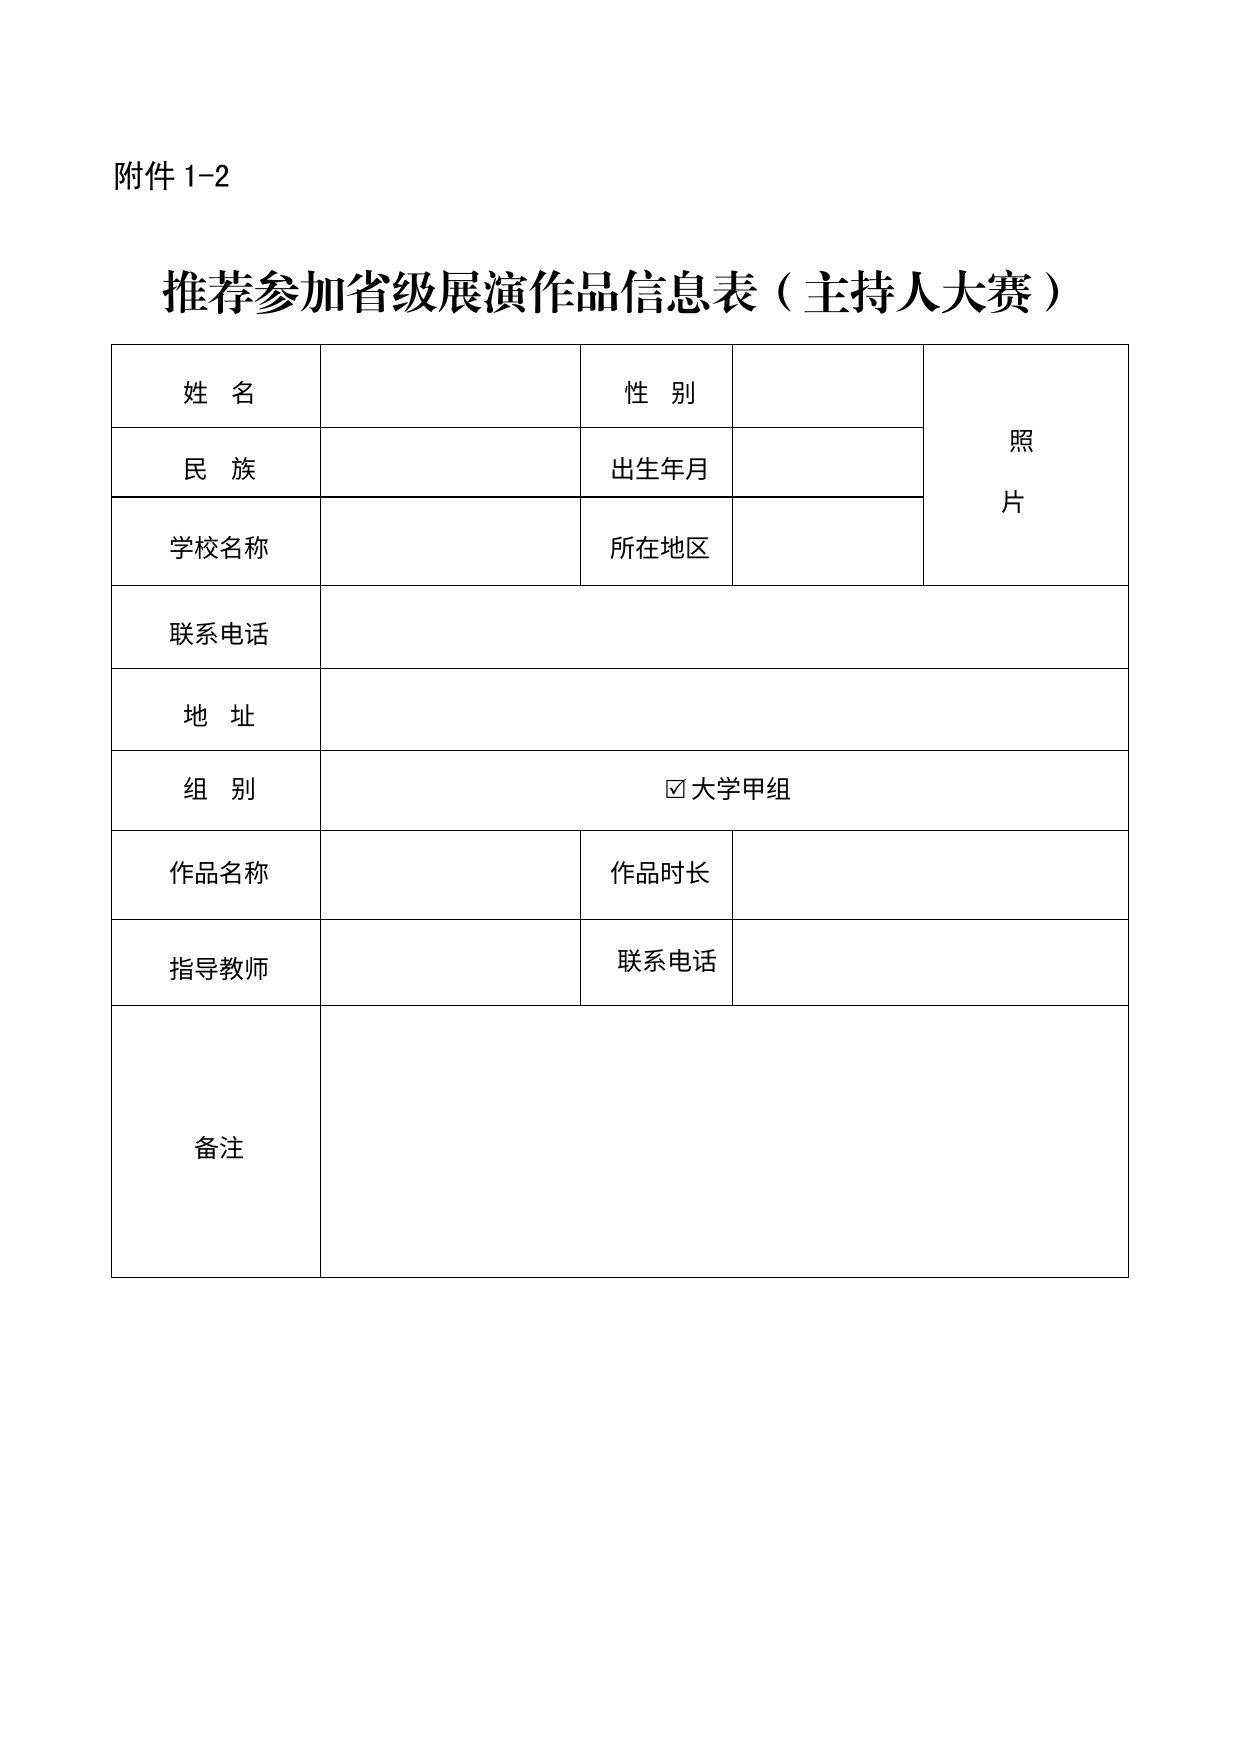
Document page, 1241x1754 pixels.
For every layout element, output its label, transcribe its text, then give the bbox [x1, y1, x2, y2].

table_header 照 片 [924, 345, 1128, 585]
table_cell 学校名称 [112, 498, 320, 585]
table_header 性 别 [581, 345, 732, 427]
table_cell 联系电话 [581, 920, 732, 1005]
table_cell 作品名称 [112, 831, 320, 919]
table_cell 大学甲组 [321, 751, 1128, 829]
table_cell 联系电话 [112, 586, 320, 667]
table_cell 出生年月 [581, 428, 732, 496]
table_cell 地 址 [112, 669, 320, 750]
table_cell 所在地区 [581, 498, 732, 585]
table_cell [733, 498, 923, 585]
table_cell 备注 [112, 1006, 320, 1277]
table_header [321, 345, 580, 427]
table_header 姓 名 [112, 345, 320, 427]
table_cell [733, 831, 1128, 919]
table_header [733, 345, 923, 427]
table_cell [321, 586, 1128, 667]
table_cell [321, 498, 580, 585]
table_cell [733, 428, 923, 496]
table_cell [733, 920, 1128, 1005]
table_cell [321, 669, 1128, 750]
table_cell 作品时长 [581, 831, 732, 919]
text 推荐参加省级展演作品信息表（主持人大赛） [112, 267, 1128, 319]
table_cell 民 族 [112, 428, 320, 496]
table_cell 指导教师 [112, 920, 320, 1005]
table_cell 组 别 [112, 751, 320, 829]
text 附件1-2 [112, 159, 1128, 194]
table_cell [321, 920, 580, 1005]
table_cell [321, 831, 580, 919]
table_cell [321, 1006, 1128, 1277]
table_cell [321, 428, 580, 496]
